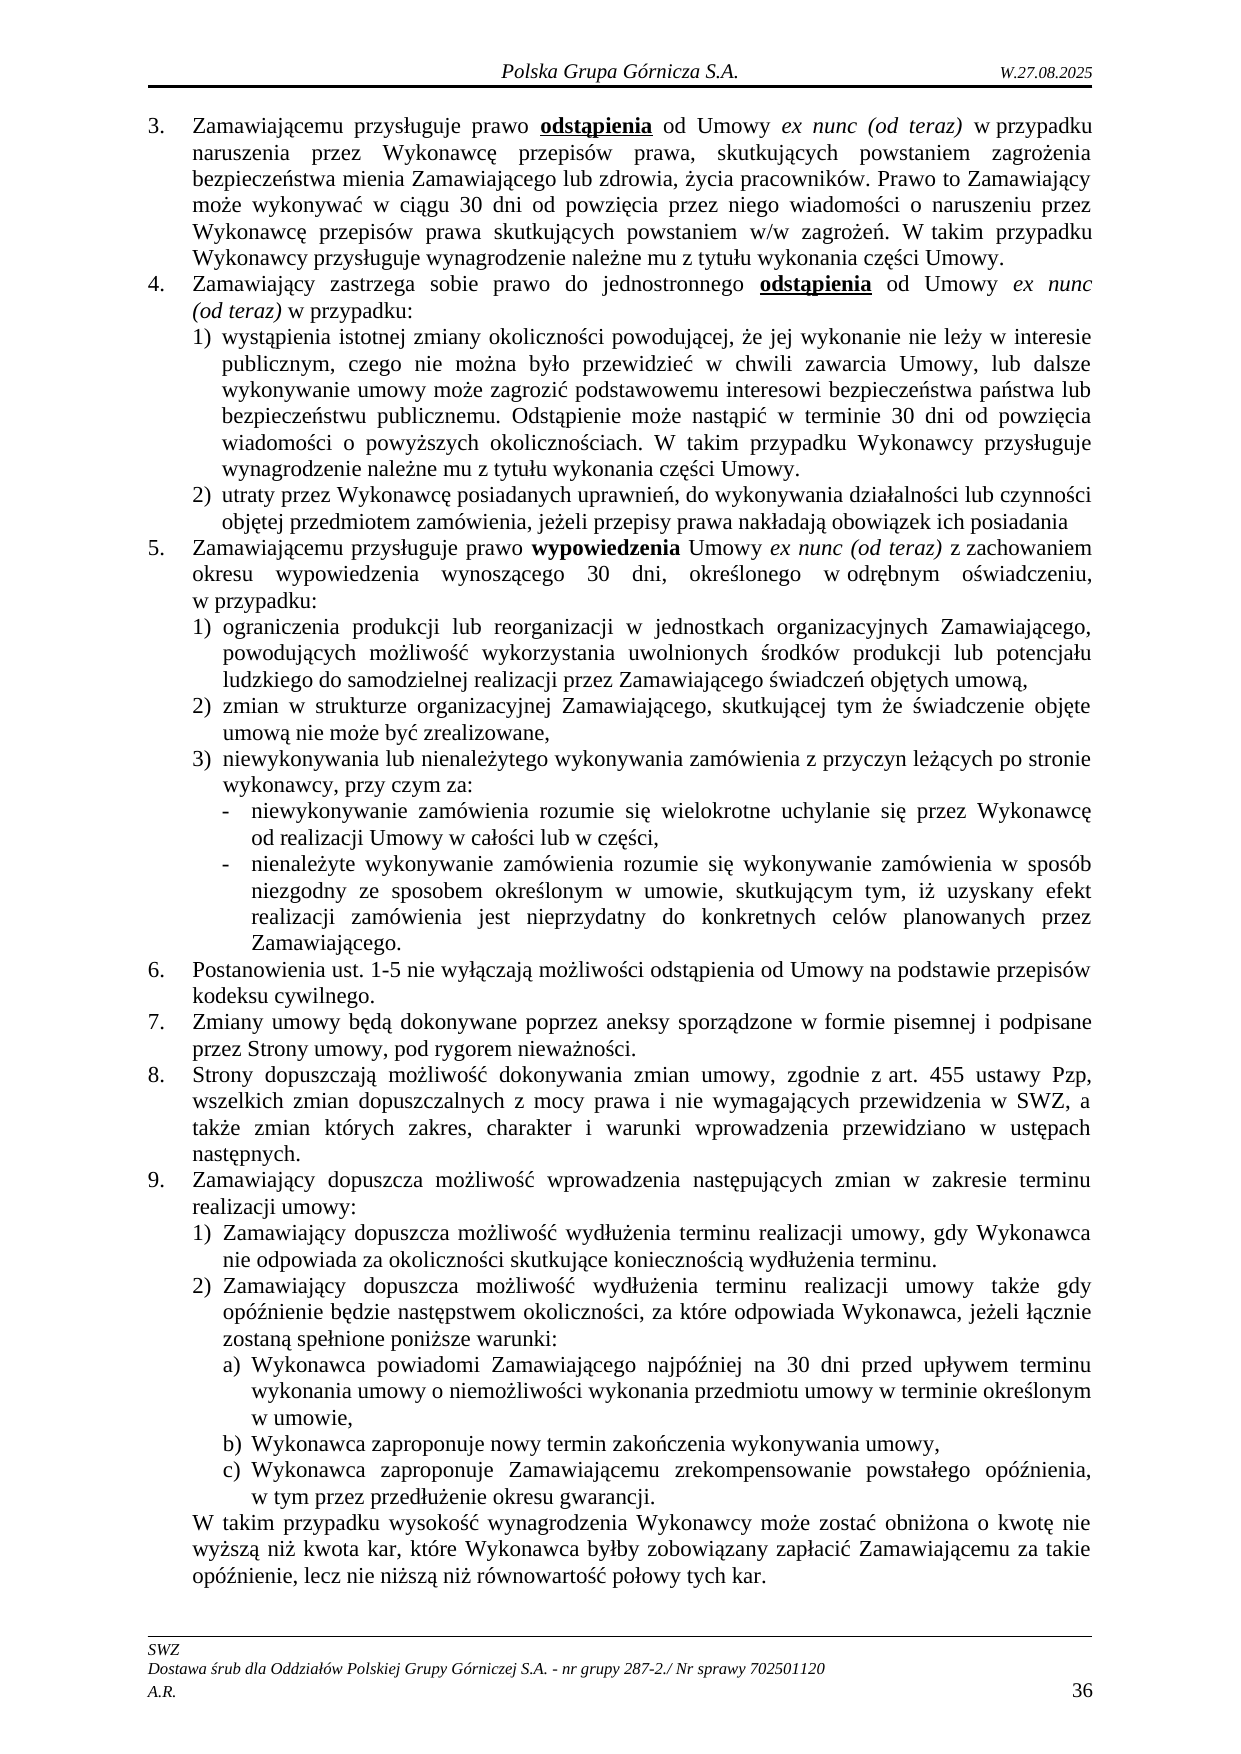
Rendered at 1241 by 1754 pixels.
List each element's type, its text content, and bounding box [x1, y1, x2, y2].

list Zamawiający dopuszcza możliwość wprowadzenia następujących zmian w zakresie terminu realizacji umowy: [148, 1167, 1092, 1219]
list niewykonywania lub nienależytego wykonywania zamówienia z przyczyn leżących po stronie wykonawcy, przy czym za: [192, 745, 1092, 798]
list Zamawiającemu przysługuje prawo wypowiedzenia Umowy ex nunc (od teraz) z zachowaniem okresu wypowiedzenia wynoszącego 30 dni, określonego w odrębnym oświadczeniu, w przypadku: [148, 534, 1092, 613]
list Zamawiający zastrzega sobie prawo do jednostronnego odstąpienia od Umowy ex nunc (od teraz) w przypadku: [148, 271, 1092, 323]
list wystąpienia istotnej zmiany okoliczności powodującej, że jej wykonanie nie leży w interesie publicznym, czego nie można było przewidzieć w chwili zawarcia Umowy, lub dalsze wykonywanie umowy może zagrozić podstawowemu interesowi bezpieczeństwa państwa lub bezpieczeństwu publicznemu. Odstąpienie może nastąpić w terminie 30 dni od powzięcia wiadomości o powyższych okolicznościach. W takim przypadku Wykonawcy przysługuje wynagrodzenie należne mu z tytułu wykonania części Umowy. [192, 323, 1092, 481]
list zmian w strukturze organizacyjnej Zamawiającego, skutkującej tym że świadczenie objęte umową nie może być zrealizowane, [192, 692, 1092, 745]
list Zamawiający dopuszcza możliwość wydłużenia terminu realizacji umowy także gdy opóźnienie będzie następstwem okoliczności, za które odpowiada Wykonawca, jeżeli łącznie zostaną spełnione poniższe warunki: [192, 1272, 1092, 1351]
list Zmiany umowy będą dokonywane poprzez aneksy sporządzone w formie pisemnej i podpisane przez Strony umowy, pod rygorem nieważności. [148, 1008, 1092, 1061]
list Wykonawca zaproponuje nowy termin zakończenia wykonywania umowy, [223, 1430, 1092, 1456]
list Wykonawca powiadomi Zamawiającego najpóźniej na 30 dni przed upływem terminu wykonania umowy o niemożliwości wykonania przedmiotu umowy w terminie określonym w umowie, [223, 1351, 1092, 1430]
list ograniczenia produkcji lub reorganizacji w jednostkach organizacyjnych Zamawiającego, powodujących możliwość wykorzystania uwolnionych środków produkcji lub potencjału ludzkiego do samodzielnej realizacji przez Zamawiającego świadczeń objętych umową, [192, 613, 1092, 692]
list - nienależyte wykonywanie zamówienia rozumie się wykonywanie zamówienia w sposób niezgodny ze sposobem określonym w umowie, skutkującym tym, iż uzyskany efekt realizacji zamówienia jest nieprzydatny do konkretnych celów planowanych przez Zamawiającego. [222, 850, 1092, 956]
list - niewykonywanie zamówienia rozumie się wielokrotne uchylanie się przez Wykonawcę od realizacji Umowy w całości lub w części, [222, 798, 1092, 850]
list Strony dopuszczają możliwość dokonywania zmian umowy, zgodnie z art. 455 ustawy Pzp, wszelkich zmian dopuszczalnych z mocy prawa i nie wymagających przewidzenia w SWZ, a także zmian których zakres, charakter i warunki wprowadzenia przewidziano w ustępach następnych. [148, 1061, 1092, 1167]
list Zamawiający dopuszcza możliwość wydłużenia terminu realizacji umowy, gdy Wykonawca nie odpowiada za okoliczności skutkujące koniecznością wydłużenia terminu. [192, 1219, 1092, 1272]
list Wykonawca zaproponuje Zamawiającemu zrekompensowanie powstałego opóźnienia, w tym przez przedłużenie okresu gwarancji. [223, 1456, 1092, 1509]
text W takim przypadku wysokość wynagrodzenia Wykonawcy może zostać obniżona o kwotę nie wyższą niż kwota kar, które Wykonawca byłby zobowiązany zapłacić Zamawiającemu za takie opóźnienie, lecz nie niższą niż równowartość połowy tych kar. [192, 1509, 1092, 1588]
list Postanowienia ust. 1-5 nie wyłączają możliwości odstąpienia od Umowy na podstawie przepisów kodeksu cywilnego. [148, 956, 1092, 1008]
list Zamawiającemu przysługuje prawo odstąpienia od Umowy ex nunc (od teraz) w przypadku naruszenia przez Wykonawcę przepisów prawa, skutkujących powstaniem zagrożenia bezpieczeństwa mienia Zamawiającego lub zdrowia, życia pracowników. Prawo to Zamawiający może wykonywać w ciągu 30 dni od powzięcia przez niego wiadomości o naruszeniu przez Wykonawcę przepisów prawa skutkujących powstaniem w/w zagrożeń. W takim przypadku Wykonawcy przysługuje wynagrodzenie należne mu z tytułu wykonania części Umowy. [148, 112, 1092, 271]
list utraty przez Wykonawcę posiadanych uprawnień, do wykonywania działalności lub czynności objętej przedmiotem zamówienia, jeżeli przepisy prawa nakładają obowiązek ich posiadania [192, 481, 1092, 534]
